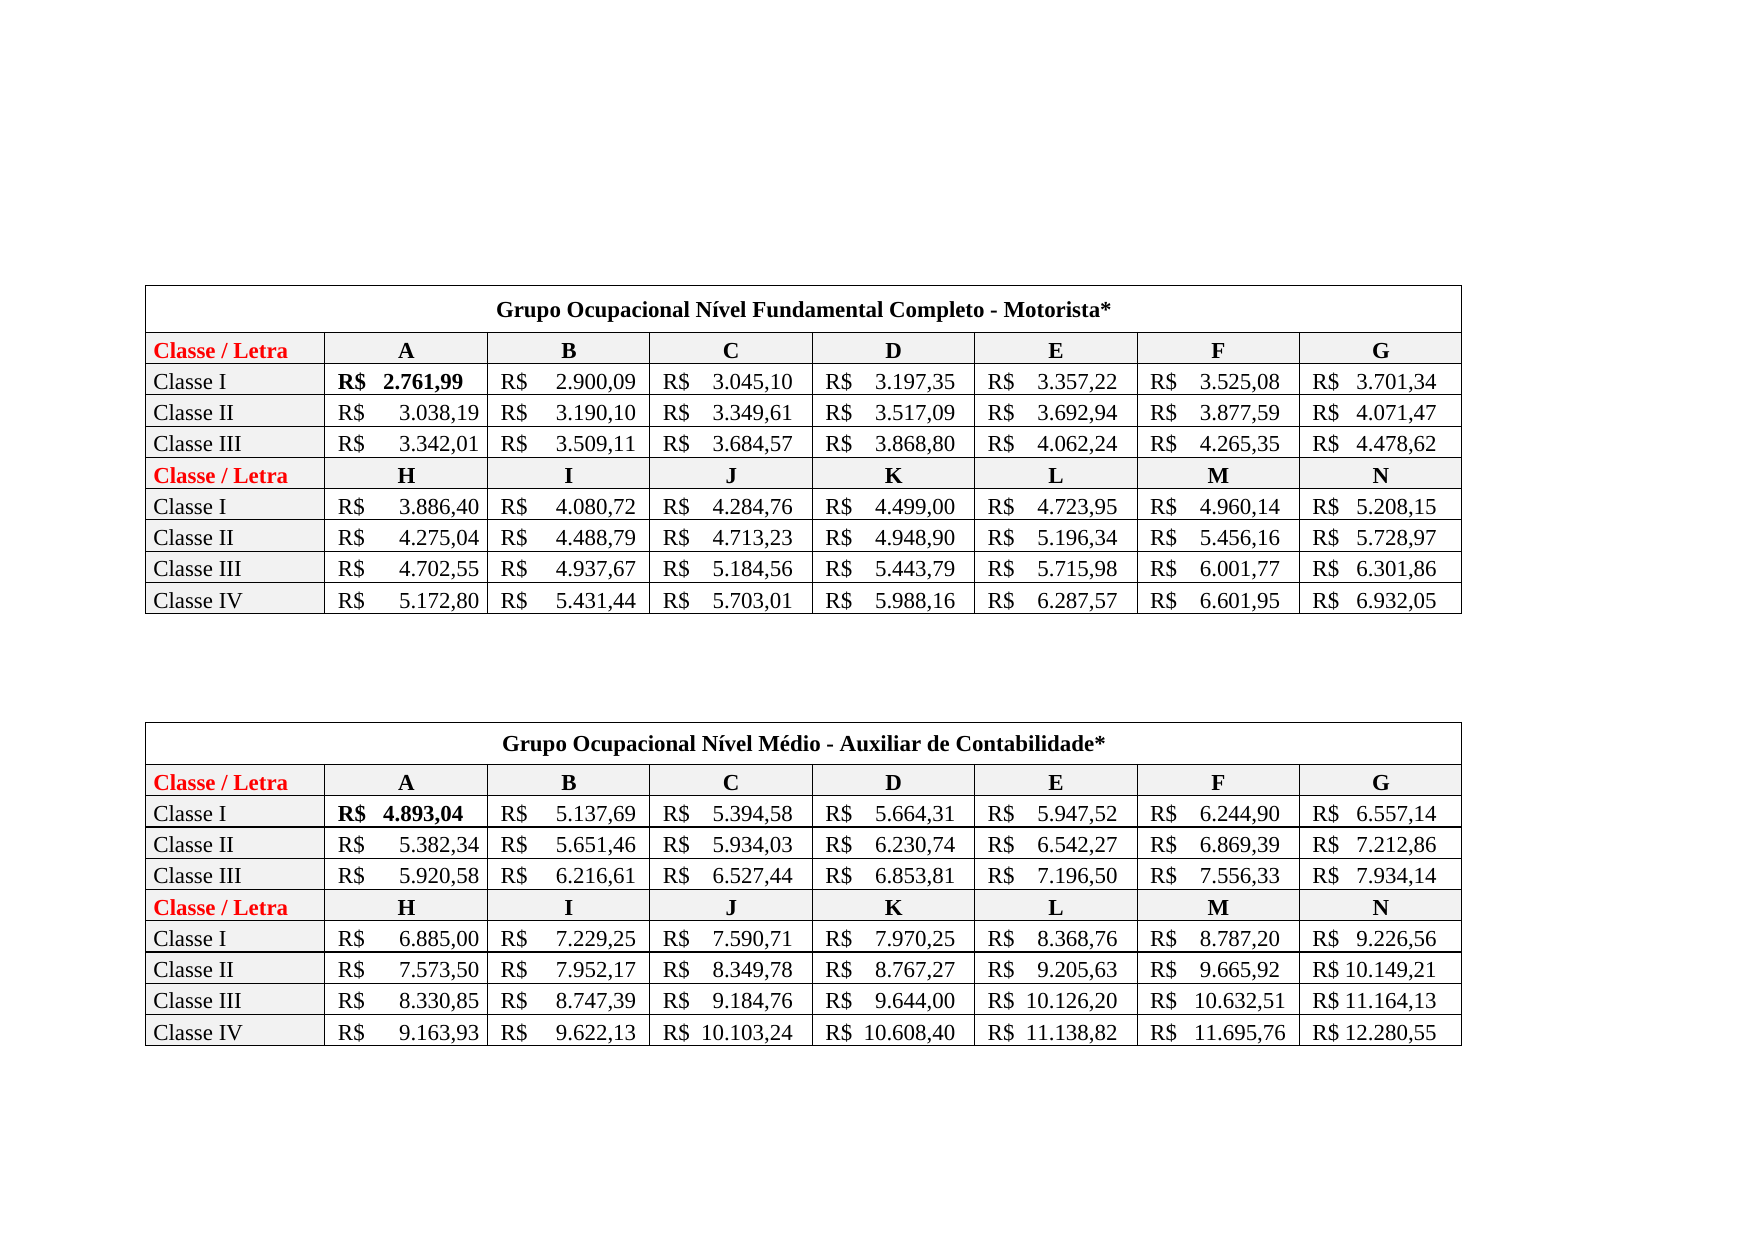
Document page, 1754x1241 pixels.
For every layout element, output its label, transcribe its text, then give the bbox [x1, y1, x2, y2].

table_cell R$ 5.394,58 [650, 796, 812, 826]
table_cell B [488, 765, 649, 795]
table_cell R$ 7.229,25 [488, 921, 649, 951]
table_cell R$ 7.970,25 [813, 921, 974, 951]
table_cell R$ 7.573,50 [325, 953, 487, 983]
table_cell R$ 7.556,33 [1138, 859, 1299, 889]
table_cell Classe III [146, 859, 324, 889]
table_cell H [325, 458, 487, 488]
table_cell Classe I [146, 364, 324, 394]
table_cell R$ 3.877,59 [1138, 395, 1299, 426]
table_cell K [813, 458, 974, 488]
table_cell R$ 4.499,00 [813, 489, 974, 519]
table_cell R$ 4.275,04 [325, 520, 487, 551]
table_cell R$ 3.038,19 [325, 395, 487, 426]
table_cell R$ 5.184,56 [650, 552, 812, 582]
table_cell R$ 4.702,55 [325, 552, 487, 582]
table_cell R$ 6.001,77 [1138, 552, 1299, 582]
table_cell R$ 3.868,80 [813, 427, 974, 457]
table_cell D [813, 333, 974, 363]
table_cell A [325, 765, 487, 795]
table_cell L [975, 890, 1137, 920]
table_cell R$ 4.723,95 [975, 489, 1137, 519]
table_cell I [488, 890, 649, 920]
table_cell R$ 8.349,78 [650, 953, 812, 983]
table_cell R$ 5.443,79 [813, 552, 974, 582]
table_cell R$ 4.948,90 [813, 520, 974, 551]
table_cell R$ 4.488,79 [488, 520, 649, 551]
table_cell R$ 5.728,97 [1300, 520, 1461, 551]
table_cell Classe IV [146, 1015, 324, 1045]
table_cell R$ 3.045,10 [650, 364, 812, 394]
table_cell R$ 6.869,39 [1138, 828, 1299, 858]
table_cell K [813, 890, 974, 920]
table_cell R$ 8.330,85 [325, 984, 487, 1014]
table_cell R$ 5.920,58 [325, 859, 487, 889]
table_cell R$ 5.137,69 [488, 796, 649, 826]
table_cell F [1138, 333, 1299, 363]
table_cell Classe / Letra [146, 458, 324, 488]
table_header Grupo Ocupacional Nível Médio - Auxiliar de Contabilidade* [146, 723, 1461, 764]
table_cell Classe III [146, 552, 324, 582]
table_cell R$ 8.767,27 [813, 953, 974, 983]
table_cell R$ 4.937,67 [488, 552, 649, 582]
table_cell R$ 5.703,01 [650, 583, 812, 613]
table_cell Classe II [146, 395, 324, 426]
table_cell C [650, 333, 812, 363]
table_cell R$ 4.062,24 [975, 427, 1137, 457]
table_cell R$ 9.644,00 [813, 984, 974, 1014]
table_cell R$ 7.196,50 [975, 859, 1137, 889]
table_cell R$ 6.287,57 [975, 583, 1137, 613]
table_cell R$ 6.527,44 [650, 859, 812, 889]
table_cell R$ 5.382,34 [325, 828, 487, 858]
table_cell R$ 3.684,57 [650, 427, 812, 457]
table_cell R$ 5.456,16 [1138, 520, 1299, 551]
table_cell R$ 9.163,93 [325, 1015, 487, 1045]
table_cell R$ 4.080,72 [488, 489, 649, 519]
table_cell Classe I [146, 489, 324, 519]
table_cell R$ 5.934,03 [650, 828, 812, 858]
table_cell R$ 6.932,05 [1300, 583, 1461, 613]
table_cell R$ 3.190,10 [488, 395, 649, 426]
table_cell R$ 6.216,61 [488, 859, 649, 889]
table_cell L [975, 458, 1137, 488]
table_cell R$ 2.761,99 [325, 364, 487, 394]
table_cell R$ 3.197,35 [813, 364, 974, 394]
table_cell R$ 9.622,13 [488, 1015, 649, 1045]
table_cell B [488, 333, 649, 363]
table_cell Classe / Letra [146, 333, 324, 363]
table_cell H [325, 890, 487, 920]
table_cell R$ 5.651,46 [488, 828, 649, 858]
table_cell R$ 4.893,04 [325, 796, 487, 826]
table_cell R$ 7.934,14 [1300, 859, 1461, 889]
table_cell R$ 4.960,14 [1138, 489, 1299, 519]
table_cell R$ 5.196,34 [975, 520, 1137, 551]
table_cell R$ 9.205,63 [975, 953, 1137, 983]
table_cell R$ 4.071,47 [1300, 395, 1461, 426]
table_cell R$ 9.665,92 [1138, 953, 1299, 983]
table_cell R$ 10.632,51 [1138, 984, 1299, 1014]
table_cell R$ 9.226,56 [1300, 921, 1461, 951]
table_cell R$ 8.368,76 [975, 921, 1137, 951]
table_cell R$ 5.715,98 [975, 552, 1137, 582]
table_cell R$ 7.952,17 [488, 953, 649, 983]
table_cell R$ 4.478,62 [1300, 427, 1461, 457]
table_cell R$ 12.280,55 [1300, 1015, 1461, 1045]
table_cell R$ 3.525,08 [1138, 364, 1299, 394]
table_cell R$ 10.149,21 [1300, 953, 1461, 983]
table_cell N [1300, 890, 1461, 920]
table_cell Classe III [146, 427, 324, 457]
table_header Grupo Ocupacional Nível Fundamental Completo - Motorista* [146, 286, 1461, 332]
table_cell R$ 6.601,95 [1138, 583, 1299, 613]
table_cell E [975, 765, 1137, 795]
table_cell R$ 4.713,23 [650, 520, 812, 551]
table_cell F [1138, 765, 1299, 795]
table_cell R$ 5.664,31 [813, 796, 974, 826]
table_cell R$ 5.947,52 [975, 796, 1137, 826]
table_cell R$ 3.886,40 [325, 489, 487, 519]
table_cell N [1300, 458, 1461, 488]
table_cell R$ 3.692,94 [975, 395, 1137, 426]
table_cell Classe II [146, 828, 324, 858]
table_cell R$ 11.138,82 [975, 1015, 1137, 1045]
table_cell R$ 5.988,16 [813, 583, 974, 613]
table_cell I [488, 458, 649, 488]
table_cell G [1300, 333, 1461, 363]
table_cell Classe III [146, 984, 324, 1014]
table_cell Classe I [146, 921, 324, 951]
table_cell R$ 3.357,22 [975, 364, 1137, 394]
table_cell R$ 8.787,20 [1138, 921, 1299, 951]
table_cell Classe IV [146, 583, 324, 613]
table_cell R$ 8.747,39 [488, 984, 649, 1014]
table_cell R$ 11.164,13 [1300, 984, 1461, 1014]
table_cell Classe II [146, 953, 324, 983]
table_cell R$ 3.517,09 [813, 395, 974, 426]
table_cell C [650, 765, 812, 795]
table_cell R$ 9.184,76 [650, 984, 812, 1014]
table_cell J [650, 890, 812, 920]
table_cell R$ 3.342,01 [325, 427, 487, 457]
table_cell Classe / Letra [146, 765, 324, 795]
table_cell M [1138, 458, 1299, 488]
table_cell R$ 7.212,86 [1300, 828, 1461, 858]
table_cell R$ 6.301,86 [1300, 552, 1461, 582]
table_cell R$ 6.244,90 [1138, 796, 1299, 826]
table_cell R$ 2.900,09 [488, 364, 649, 394]
table_cell R$ 10.103,24 [650, 1015, 812, 1045]
table_cell R$ 10.608,40 [813, 1015, 974, 1045]
table_cell R$ 6.230,74 [813, 828, 974, 858]
table_cell A [325, 333, 487, 363]
table_cell M [1138, 890, 1299, 920]
table_cell J [650, 458, 812, 488]
table_cell R$ 10.126,20 [975, 984, 1137, 1014]
table_cell Classe II [146, 520, 324, 551]
table_cell R$ 6.542,27 [975, 828, 1137, 858]
table_cell R$ 6.885,00 [325, 921, 487, 951]
table_cell D [813, 765, 974, 795]
table_cell G [1300, 765, 1461, 795]
table_cell R$ 4.265,35 [1138, 427, 1299, 457]
table_cell R$ 7.590,71 [650, 921, 812, 951]
table_cell R$ 6.557,14 [1300, 796, 1461, 826]
table_cell Classe / Letra [146, 890, 324, 920]
table_cell Classe I [146, 796, 324, 826]
table_cell R$ 11.695,76 [1138, 1015, 1299, 1045]
table_cell R$ 3.509,11 [488, 427, 649, 457]
table_cell R$ 4.284,76 [650, 489, 812, 519]
table_cell R$ 6.853,81 [813, 859, 974, 889]
table_cell E [975, 333, 1137, 363]
table_cell R$ 5.208,15 [1300, 489, 1461, 519]
table_cell R$ 3.349,61 [650, 395, 812, 426]
table_cell R$ 5.431,44 [488, 583, 649, 613]
table_cell R$ 3.701,34 [1300, 364, 1461, 394]
table_cell R$ 5.172,80 [325, 583, 487, 613]
